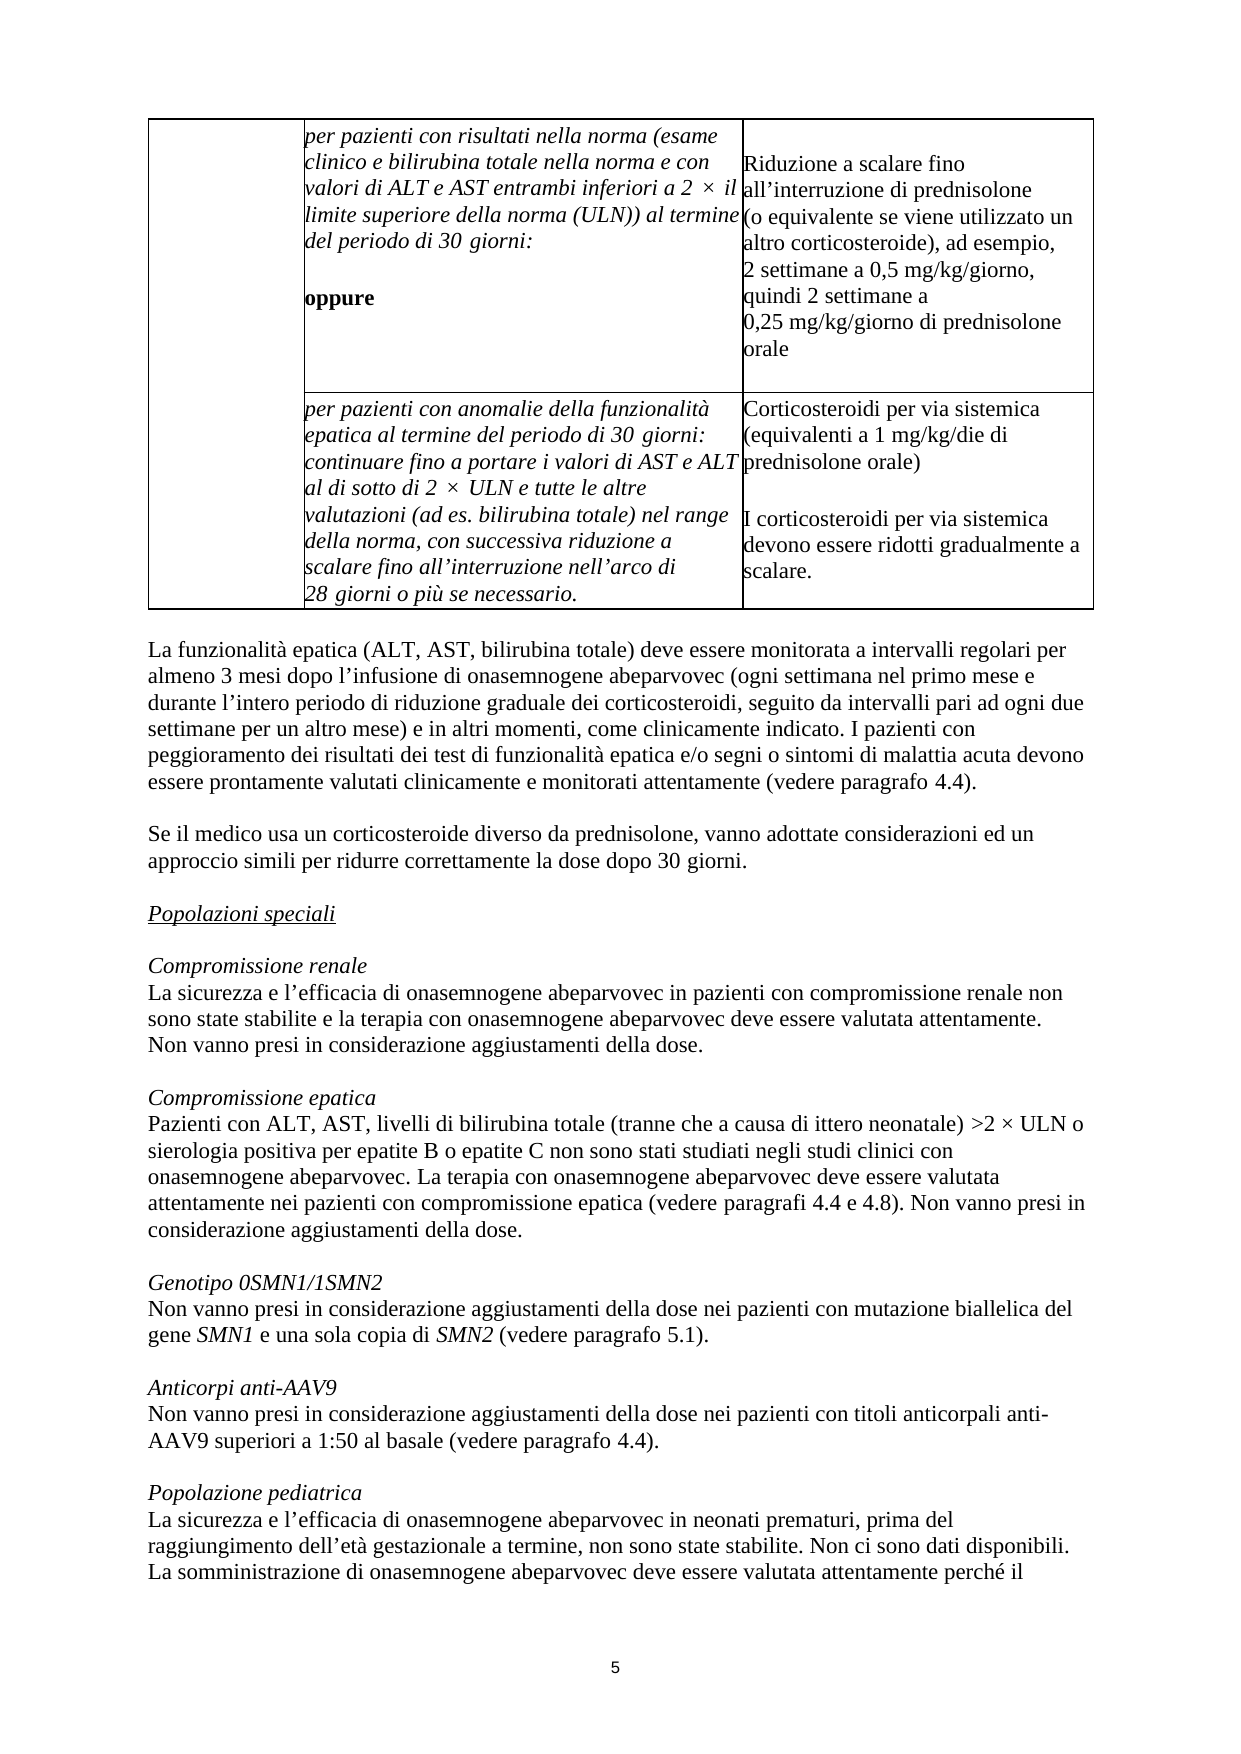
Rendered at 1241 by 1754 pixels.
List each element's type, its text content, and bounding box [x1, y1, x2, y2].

text Non vanno presi in considerazione aggiustamenti della dose nei pazienti con mutazione biallelica del gene SMN1 e una sola copia di SMN2 (vedere paragrafo 5.1). [148, 1295, 1092, 1348]
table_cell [744, 120, 1093, 392]
text Se il medico usa un corticosteroide diverso da prednisolone, vanno adottate considerazioni ed un approccio simili per ridurre correttamente la dose dopo 30 giorni. [148, 821, 1092, 873]
text La funzionalità epatica (ALT, AST, bilirubina totale) deve essere monitorata a intervalli regolari per almeno 3 mesi dopo l’infusione di onasemnogene abeparvovec (ogni settimana nel primo mese e durante l’intero periodo di riduzione graduale dei corticosteroidi, seguito da intervalli pari ad ogni due settimane per un altro mese) e in altri momenti, come clinicamente indicato. I pazienti con peggioramento dei risultati dei test di funzionalità epatica e/o segni o sintomi di malattia acuta devono essere prontamente valutati clinicamente e monitorati attentamente (vedere paragrafo 4.4). [148, 636, 1092, 794]
text Compromissione renale [148, 952, 1092, 979]
table_cell Corticosteroidi per via sistemica (equivalenti a 1 mg/kg/die di prednisolone orale) I corticosteroidi per via sistemica devono essere ridotti gradualmente a scalare. [744, 393, 1093, 608]
table_cell per pazienti con anomalie della funzionalità epatica al termine del periodo di 30 giorni: continuare fino a portare i valori di AST e ALT al di sotto di 2 × ULN e tutte le altre valutazioni (ad es. bilirubina totale) nel range della norma, con successiva riduzione a scalare fino all’interruzione nell’arco di 28 giorni o più se necessario. [305, 393, 742, 608]
text Popolazioni speciali [148, 899, 1092, 926]
text La sicurezza e l’efficacia di onasemnogene abeparvovec in pazienti con compromissione renale non sono state stabilite e la terapia con onasemnogene abeparvovec deve essere valutata attentamente. Non vanno presi in considerazione aggiustamenti della dose. [148, 979, 1092, 1058]
text Compromissione epatica [148, 1084, 1092, 1110]
text Pazienti con ALT, AST, livelli di bilirubina totale (tranne che a causa di ittero neonatale) >2 × ULN o sierologia positiva per epatite B o epatite C non sono stati studiati negli studi clinici con onasemnogene abeparvovec. La terapia con onasemnogene abeparvovec deve essere valutata attentamente nei pazienti con compromissione epatica (vedere paragrafi 4.4 e 4.8). Non vanno presi in considerazione aggiustamenti della dose. [148, 1110, 1092, 1242]
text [148, 1506, 1092, 1585]
text Anticorpi anti-AAV9 [148, 1374, 1092, 1400]
text Non vanno presi in considerazione aggiustamenti della dose nei pazienti con titoli anticorpali anti-AAV9 superiori a 1:50 al basale (vedere paragrafo 4.4). [148, 1400, 1092, 1453]
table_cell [305, 120, 742, 392]
text Popolazione pediatrica [148, 1479, 1092, 1506]
text Genotipo 0SMN1/1SMN2 [148, 1268, 1092, 1295]
